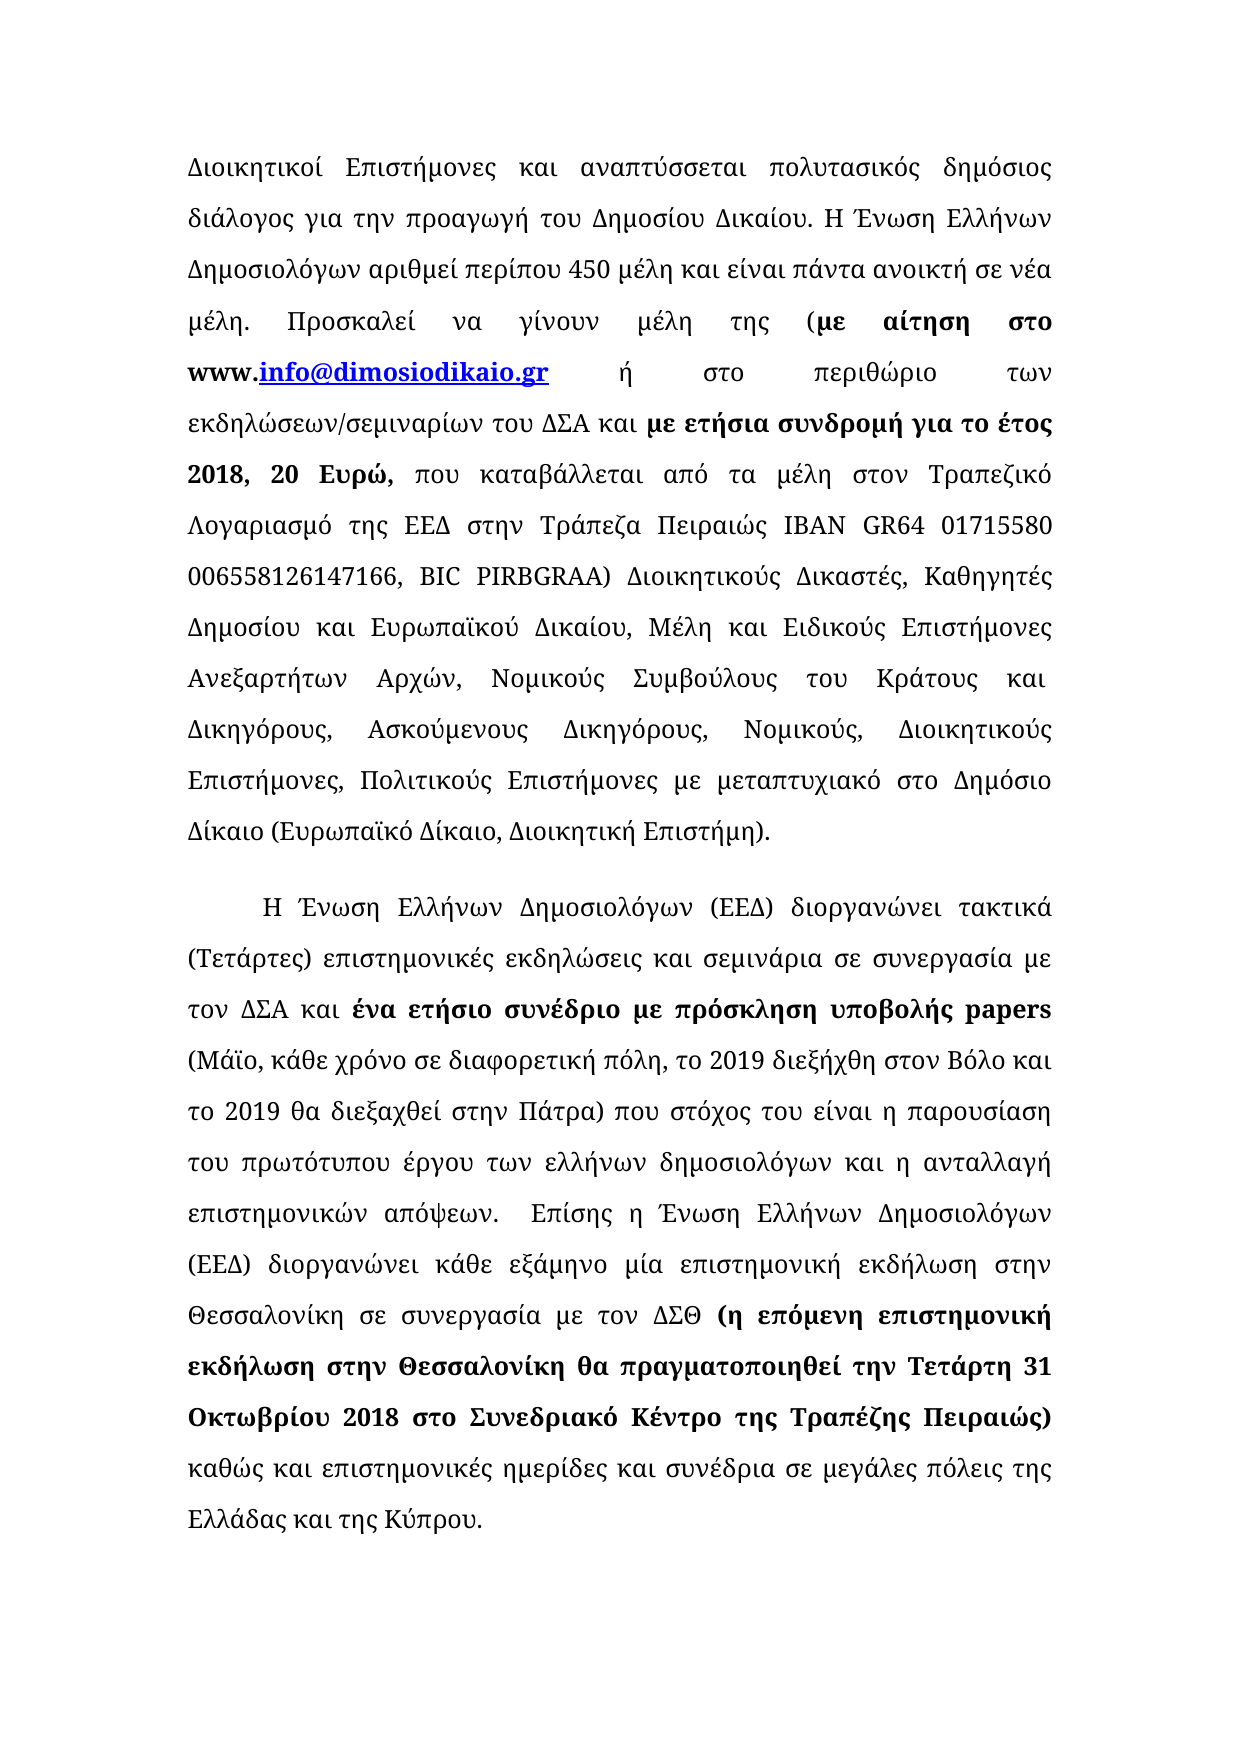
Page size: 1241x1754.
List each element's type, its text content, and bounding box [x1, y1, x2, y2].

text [187, 150, 1053, 848]
text Η Ένωση Ελλήνων Δημοσιολόγων (ΕΕΔ) διοργανώνει τακτικά (Τετάρτες) επιστημονικές εκδηλώσεις και σεμινάρια σε συνεργασία με τον ΔΣΑ και ένα ετήσιο συνέδριο με πρόσκληση υποβολής papers (Μάϊο, κάθε χρόνο σε διαφορετική πόλη, το 2019 διεξήχθη στον Βόλο και το 2019 θα διεξαχθεί στην Πάτρα) που στόχος του είναι η παρουσίαση του πρωτότυπου έργου των ελλήνων δημοσιολόγων και η ανταλλαγή επιστημονικών απόψεων. Επίσης η Ένωση Ελλήνων Δημοσιολόγων (ΕΕΔ) διοργανώνει κάθε εξάμηνο μία επιστημονική εκδήλωση στην Θεσσαλονίκη σε συνεργασία με τον ΔΣΘ (η επόμενη επιστημονική εκδήλωση στην Θεσσαλονίκη θα πραγματοποιηθεί την Τετάρτη 31 Οκτωβρίου 2018 στο Συνεδριακό Κέντρο της Τραπέζης Πειραιώς) καθώς και επιστημονικές ημερίδες και συνέδρια σε μεγάλες πόλεις της Ελλάδας και της Κύπρου. [187, 889, 1053, 1536]
